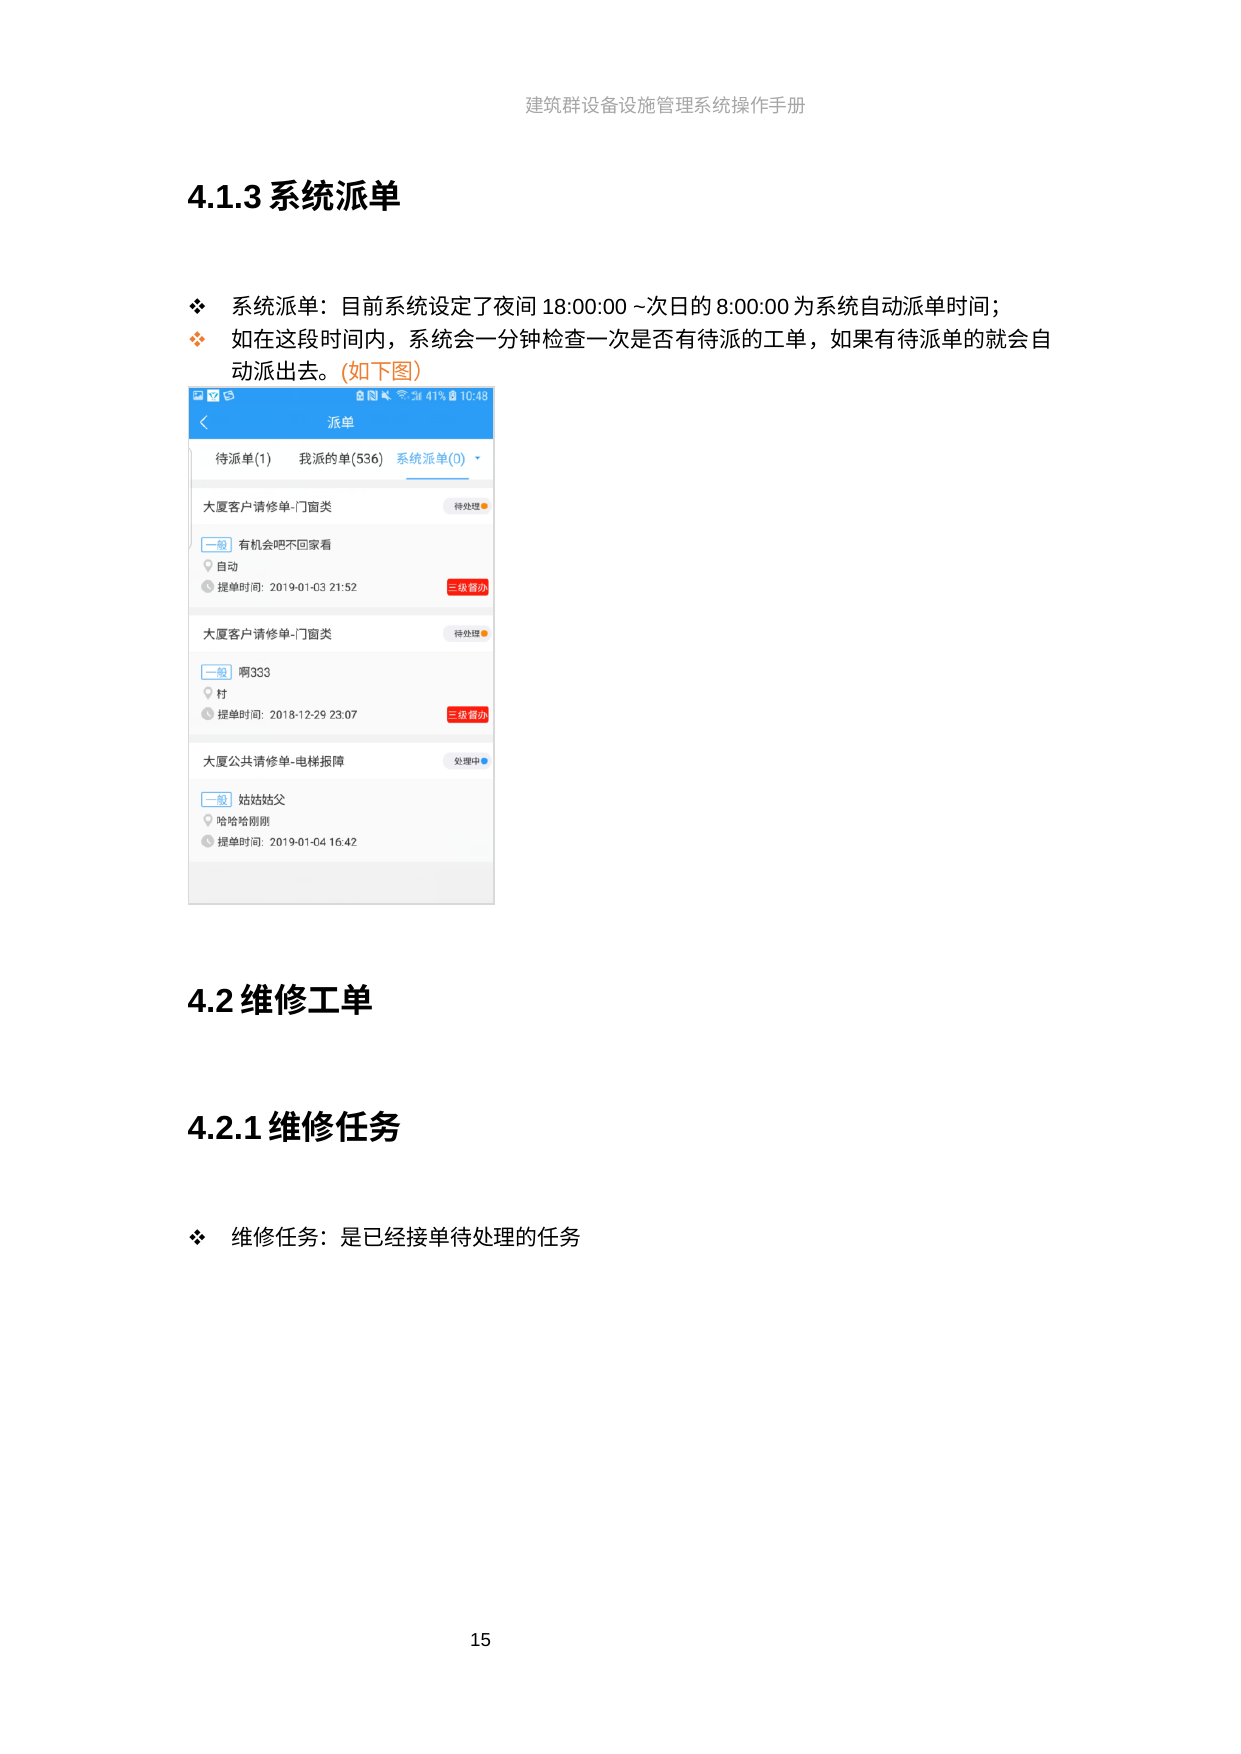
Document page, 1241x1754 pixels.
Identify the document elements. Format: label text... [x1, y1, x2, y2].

list 如在这段时间内，系统会一分钟检查一次是否有待派的工单，如果有待派单的就会自动派出去。(如下图） [187, 321, 1053, 386]
list 维修任务：是已经接单待处理的任务 [187, 1219, 1053, 1252]
list 系统派单：目前系统设定了夜间18:00:00 ~次日的8:00:00为系统自动派单时间； [187, 289, 1053, 321]
picture [189, 388, 493, 903]
